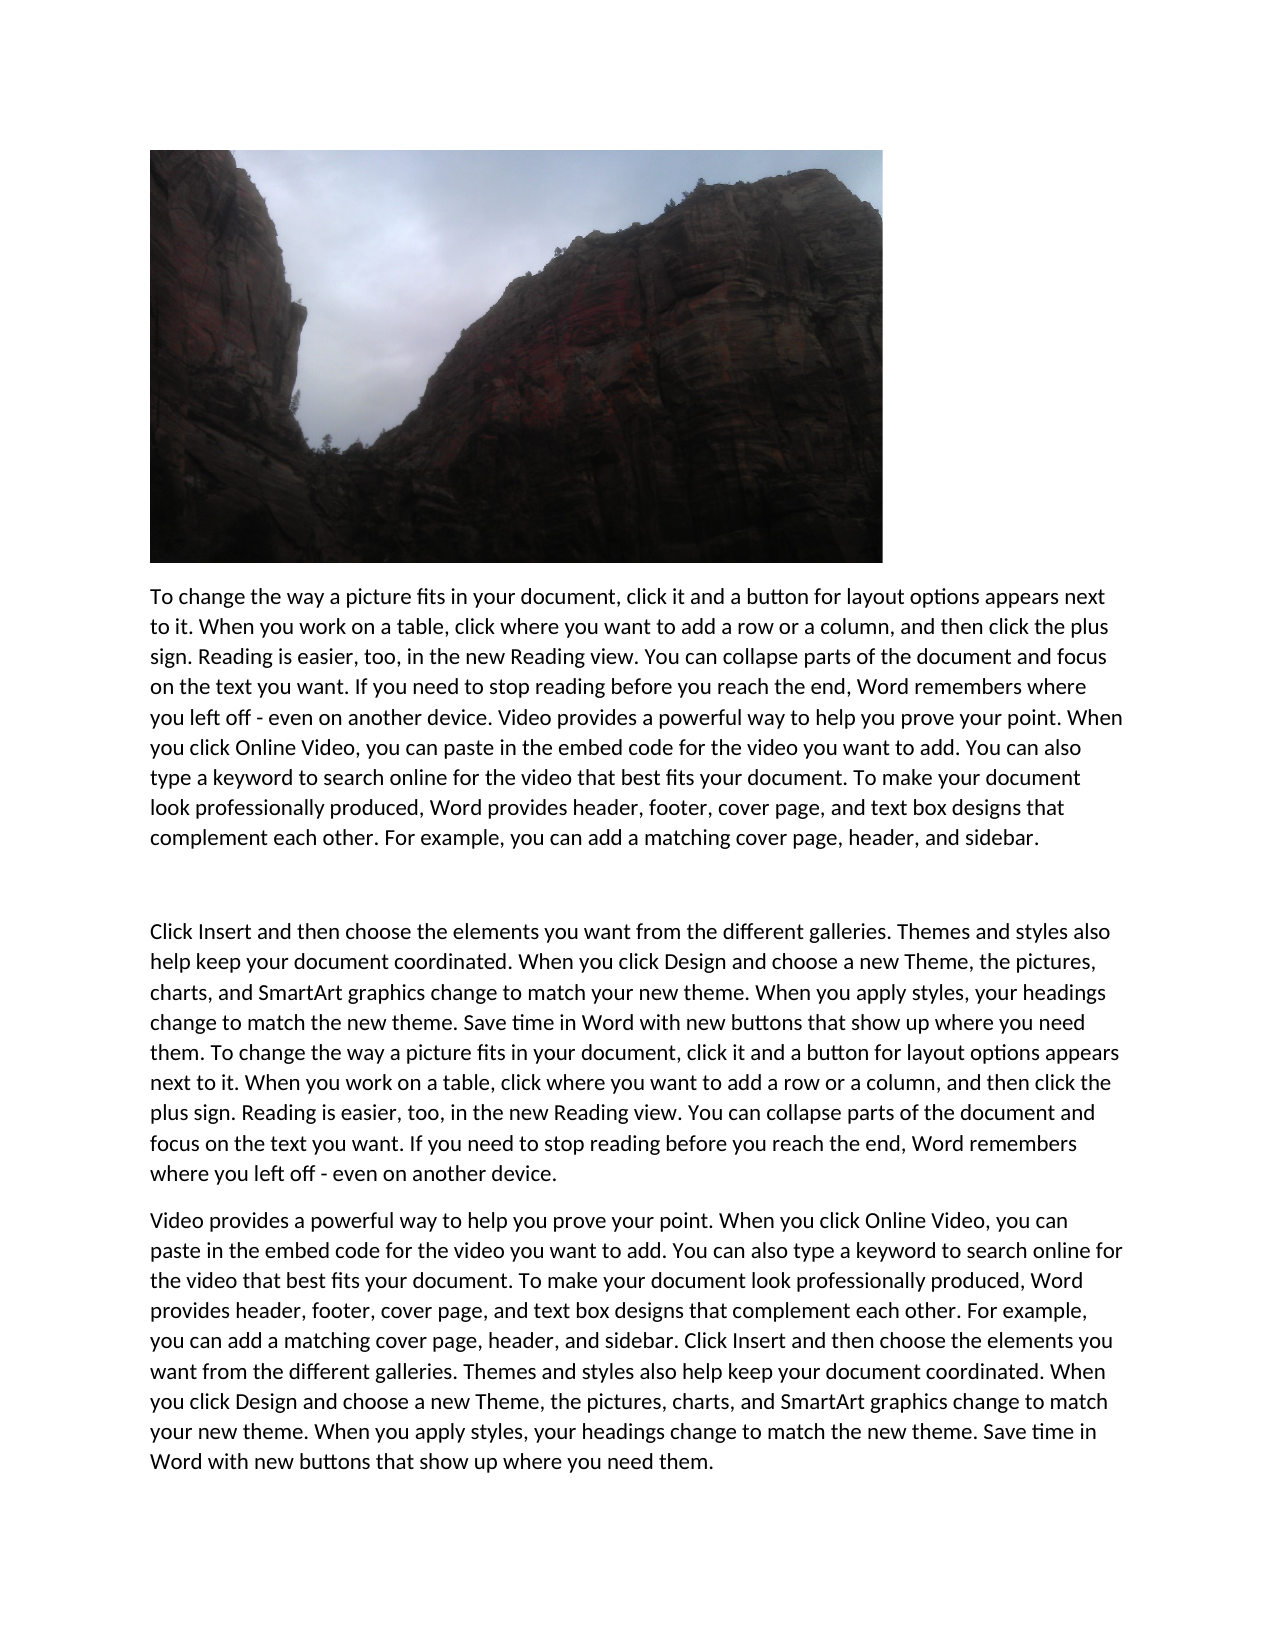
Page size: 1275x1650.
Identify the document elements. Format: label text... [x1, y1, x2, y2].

text To change the way a picture fits in your document, click it and a button for layout options appears next to it. When you work on a table, click where you want to add a row or a column, and then click the plus sign. Reading is easier, too, in the new Reading view. You can collapse parts of the document and focus on the text you want. If you need to stop reading before you reach the end, Word remembers where you left off - even on another device. Video provides a powerful way to help you prove your point. When you click Online Video, you can paste in the embed code for the video you want to add. You can also type a keyword to search online for the video that best fits your document. To make your document look professionally produced, Word provides header, footer, cover page, and text box designs that complement each other. For example, you can add a matching cover page, header, and sidebar. [150, 582, 1125, 851]
text Video provides a powerful way to help you prove your point. When you click Online Video, you can paste in the embed code for the video you want to add. You can also type a keyword to search online for the video that best fits your document. To make your document look professionally produced, Word provides header, footer, cover page, and text box designs that complement each other. For example, you can add a matching cover page, header, and sidebar. Click Insert and then choose the elements you want from the different galleries. Themes and styles also help keep your document coordinated. When you click Design and choose a new Theme, the pictures, charts, and SmartArt graphics change to match your new theme. When you apply styles, your headings change to match the new theme. Save time in Word with new buttons that show up where you need them. [150, 1206, 1125, 1475]
picture [150, 150, 883, 563]
